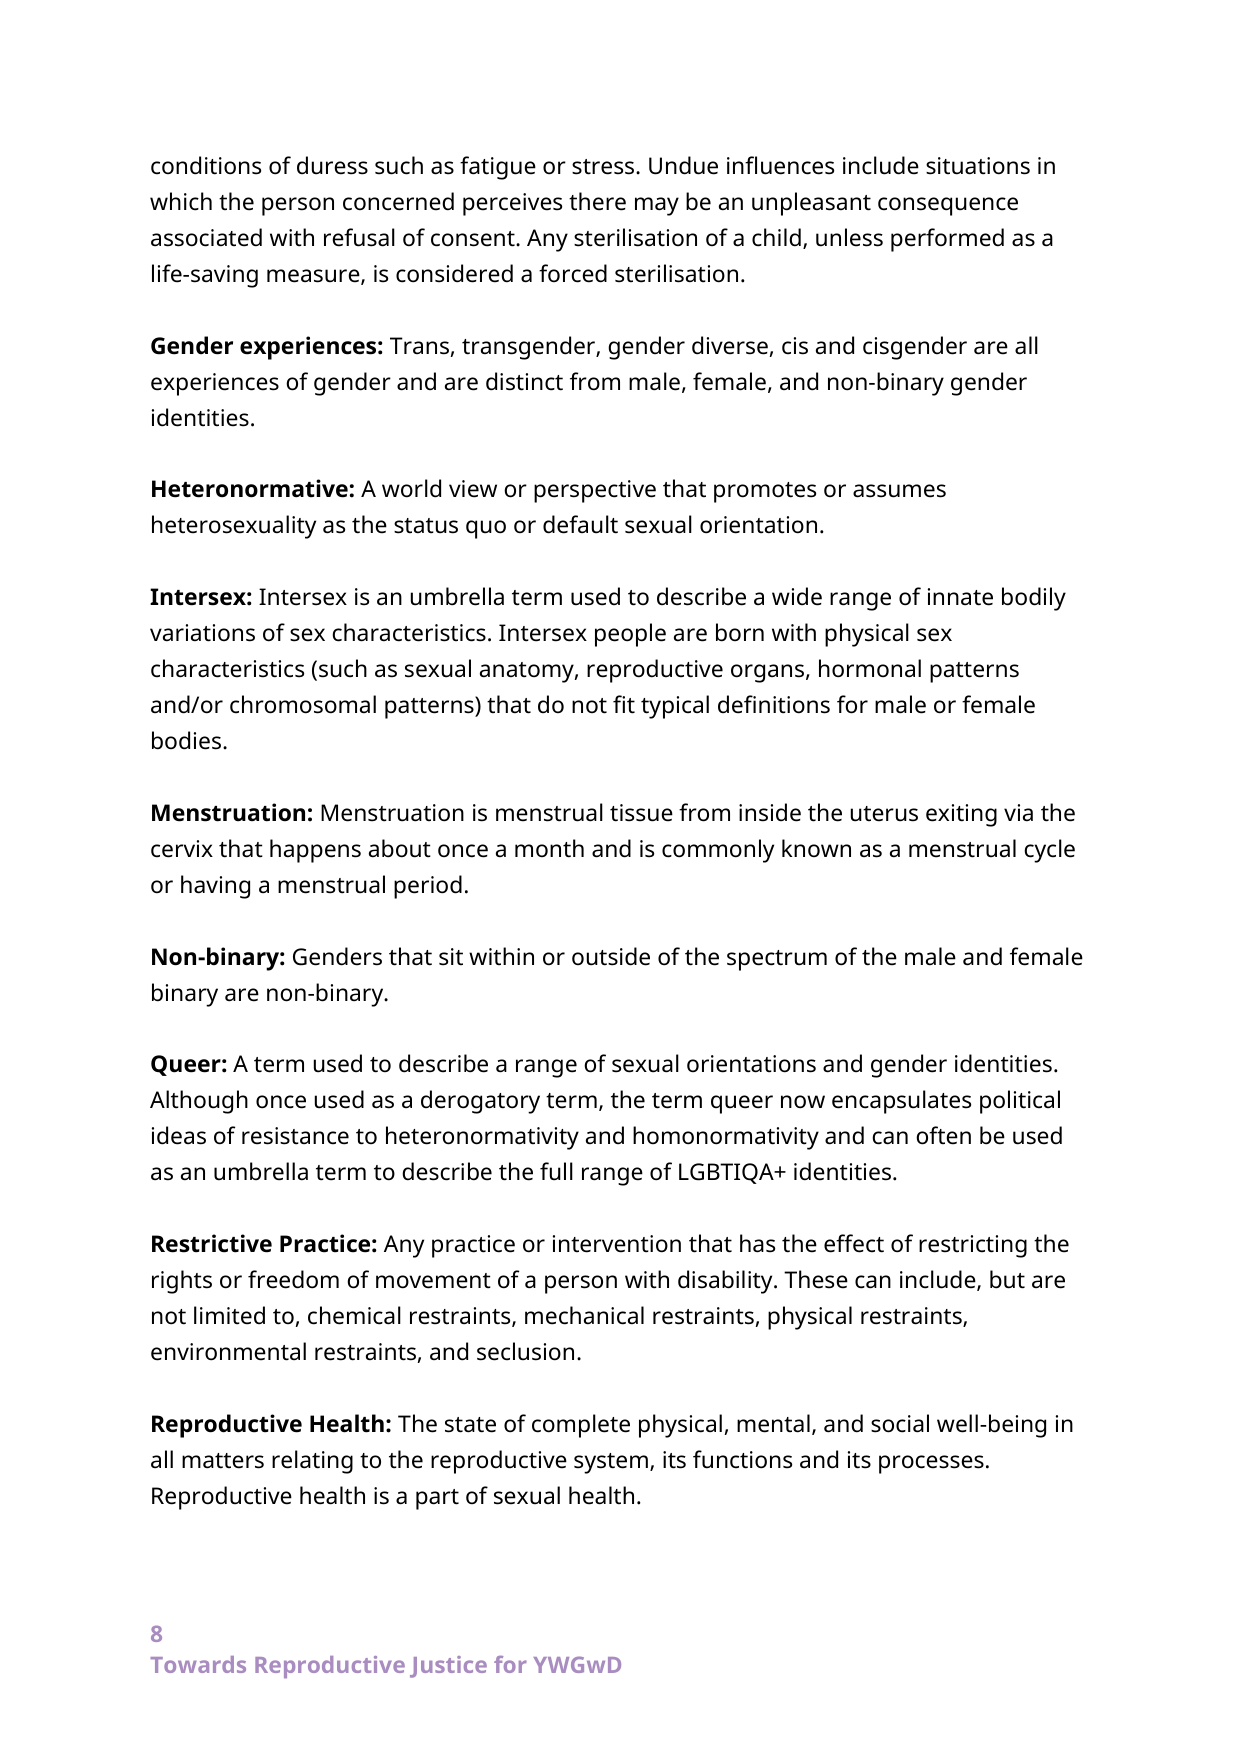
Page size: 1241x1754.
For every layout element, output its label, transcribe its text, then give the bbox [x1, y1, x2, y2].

text Intersex: Intersex is an umbrella term used to describe a wide range of innate bodily variations of sex characteristics. Intersex people are born with physical sex characteristics (such as sexual anatomy, reproductive organs, hormonal patterns and/or chromosomal patterns) that do not fit typical definitions for male or female bodies. [150, 581, 1090, 756]
text Menstruation: Menstruation is menstrual tissue from inside the uterus exiting via the cervix that happens about once a month and is commonly known as a menstrual cycle or having a menstrual period. [150, 797, 1090, 900]
text Non-binary: Genders that sit within or outside of the spectrum of the male and female binary are non-binary. [150, 941, 1090, 1008]
text Reproductive Health: The state of complete physical, mental, and social well-being in all matters relating to the reproductive system, its functions and its processes. Reproductive health is a part of sexual health. [150, 1408, 1090, 1511]
text Restrictive Practice: Any practice or intervention that has the effect of restricting the rights or freedom of movement of a person with disability. These can include, but are not limited to, chemical restraints, mechanical restraints, physical restraints, environmental restraints, and seclusion. [150, 1228, 1090, 1367]
text Queer: A term used to describe a range of sexual orientations and gender identities. Although once used as a derogatory term, the term queer now encapsulates political ideas of resistance to heteronormativity and homonormativity and can often be used as an umbrella term to describe the full range of LGBTIQA+ identities. [150, 1048, 1090, 1187]
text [150, 150, 1090, 289]
text Gender experiences: Trans, transgender, gender diverse, cis and cisgender are all experiences of gender and are distinct from male, female, and non-binary gender identities. [150, 330, 1090, 433]
text Heteronormative: A world view or perspective that promotes or assumes heterosexuality as the status quo or default sexual orientation. [150, 473, 1090, 541]
